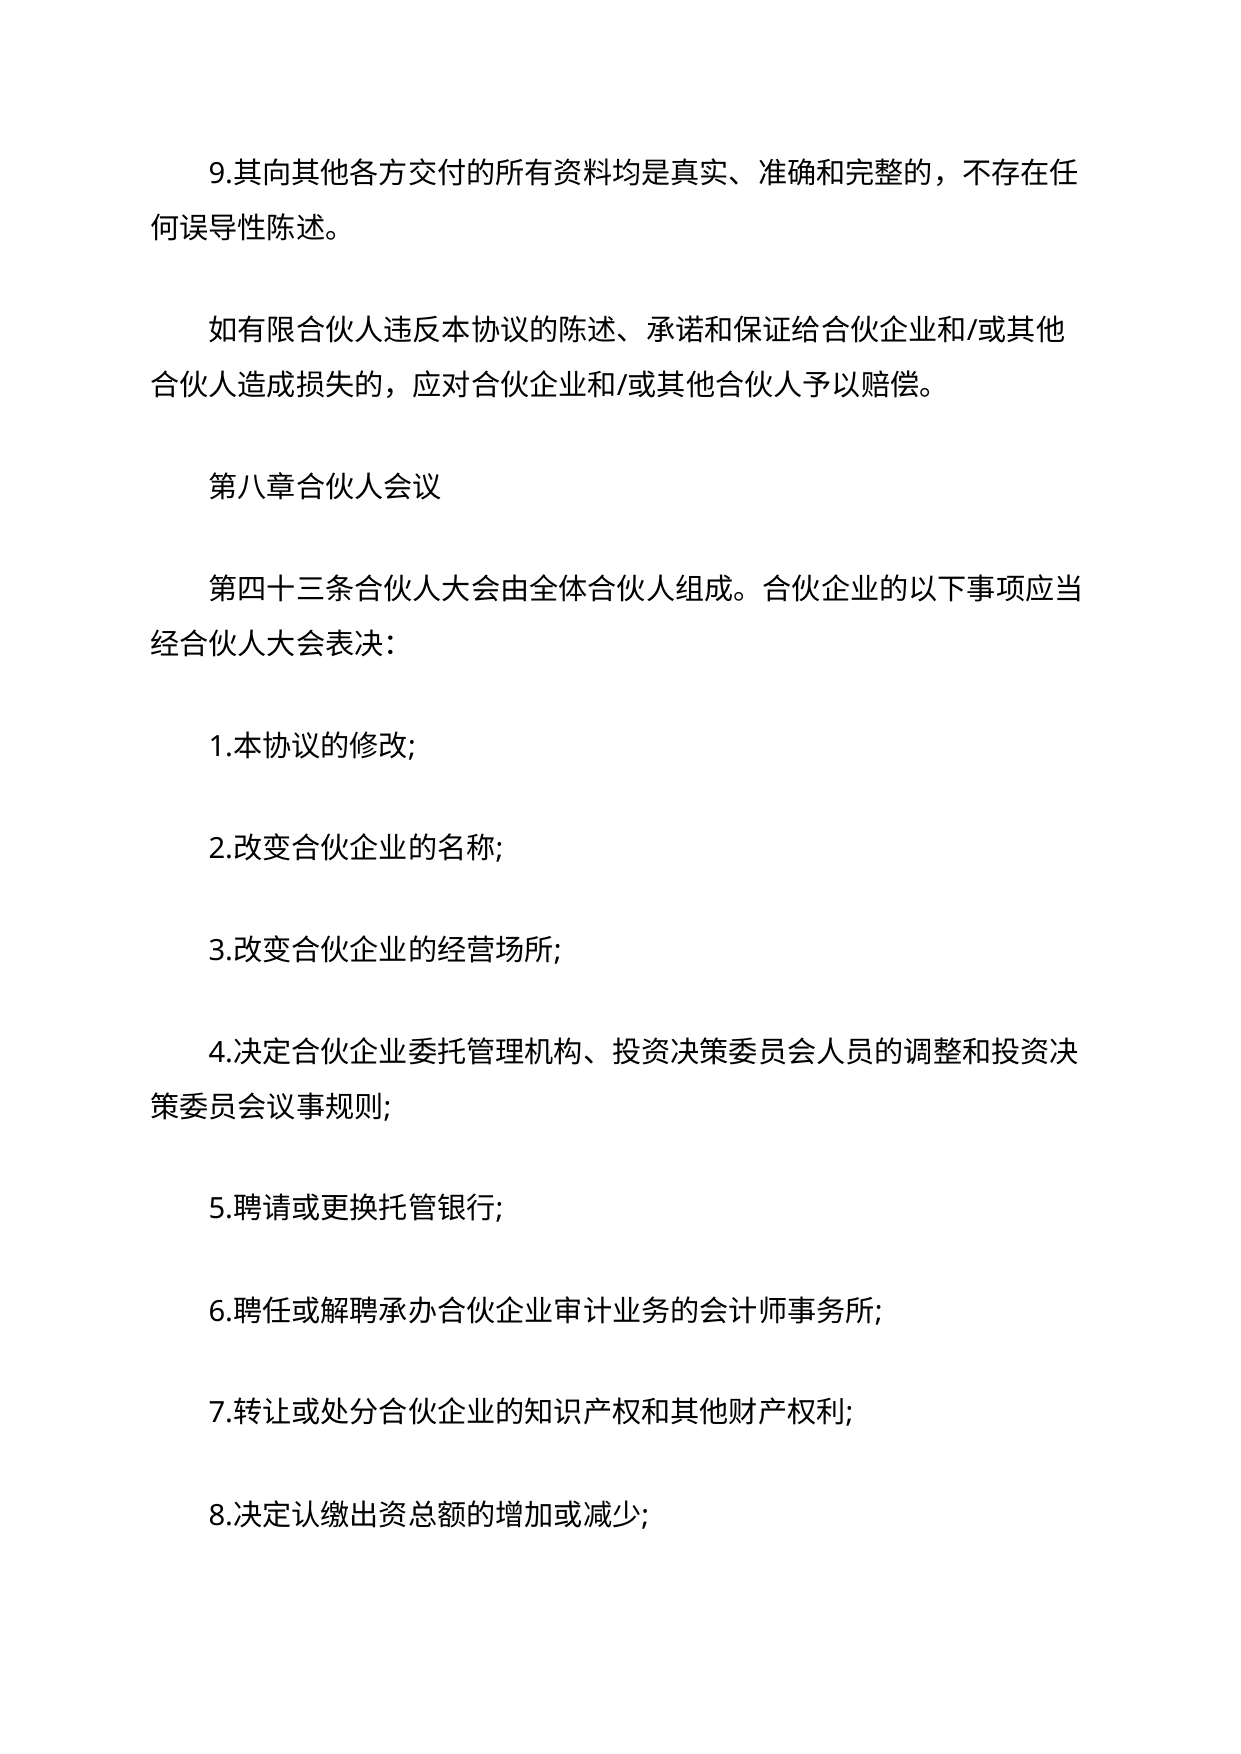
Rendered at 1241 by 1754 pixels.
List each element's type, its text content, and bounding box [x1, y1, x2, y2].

text 2.改变合伙企业的名称; [150, 824, 1090, 867]
text 如有限合伙人违反本协议的陈述、承诺和保证给合伙企业和/或其他合伙人造成损失的，应对合伙企业和/或其他合伙人予以赔偿。 [150, 307, 1090, 404]
text 第八章合伙人会议 [150, 464, 1090, 506]
text 8.决定认缴出资总额的增加或减少; [150, 1491, 1090, 1533]
text 5.聘请或更换托管银行; [150, 1185, 1090, 1227]
text 第四十三条合伙人大会由全体合伙人组成。合伙企业的以下事项应当经合伙人大会表决： [150, 566, 1090, 663]
text 6.聘任或解聘承办合伙企业审计业务的会计师事务所; [150, 1287, 1090, 1329]
text 7.转让或处分合伙企业的知识产权和其他财产权利; [150, 1389, 1090, 1431]
text 1.本协议的修改; [150, 722, 1090, 764]
text 9.其向其他各方交付的所有资料均是真实、准确和完整的，不存在任何误导性陈述。 [150, 150, 1090, 247]
text 4.决定合伙企业委托管理机构、投资决策委员会人员的调整和投资决策委员会议事规则; [150, 1028, 1090, 1126]
text 3.改变合伙企业的经营场所; [150, 926, 1090, 968]
